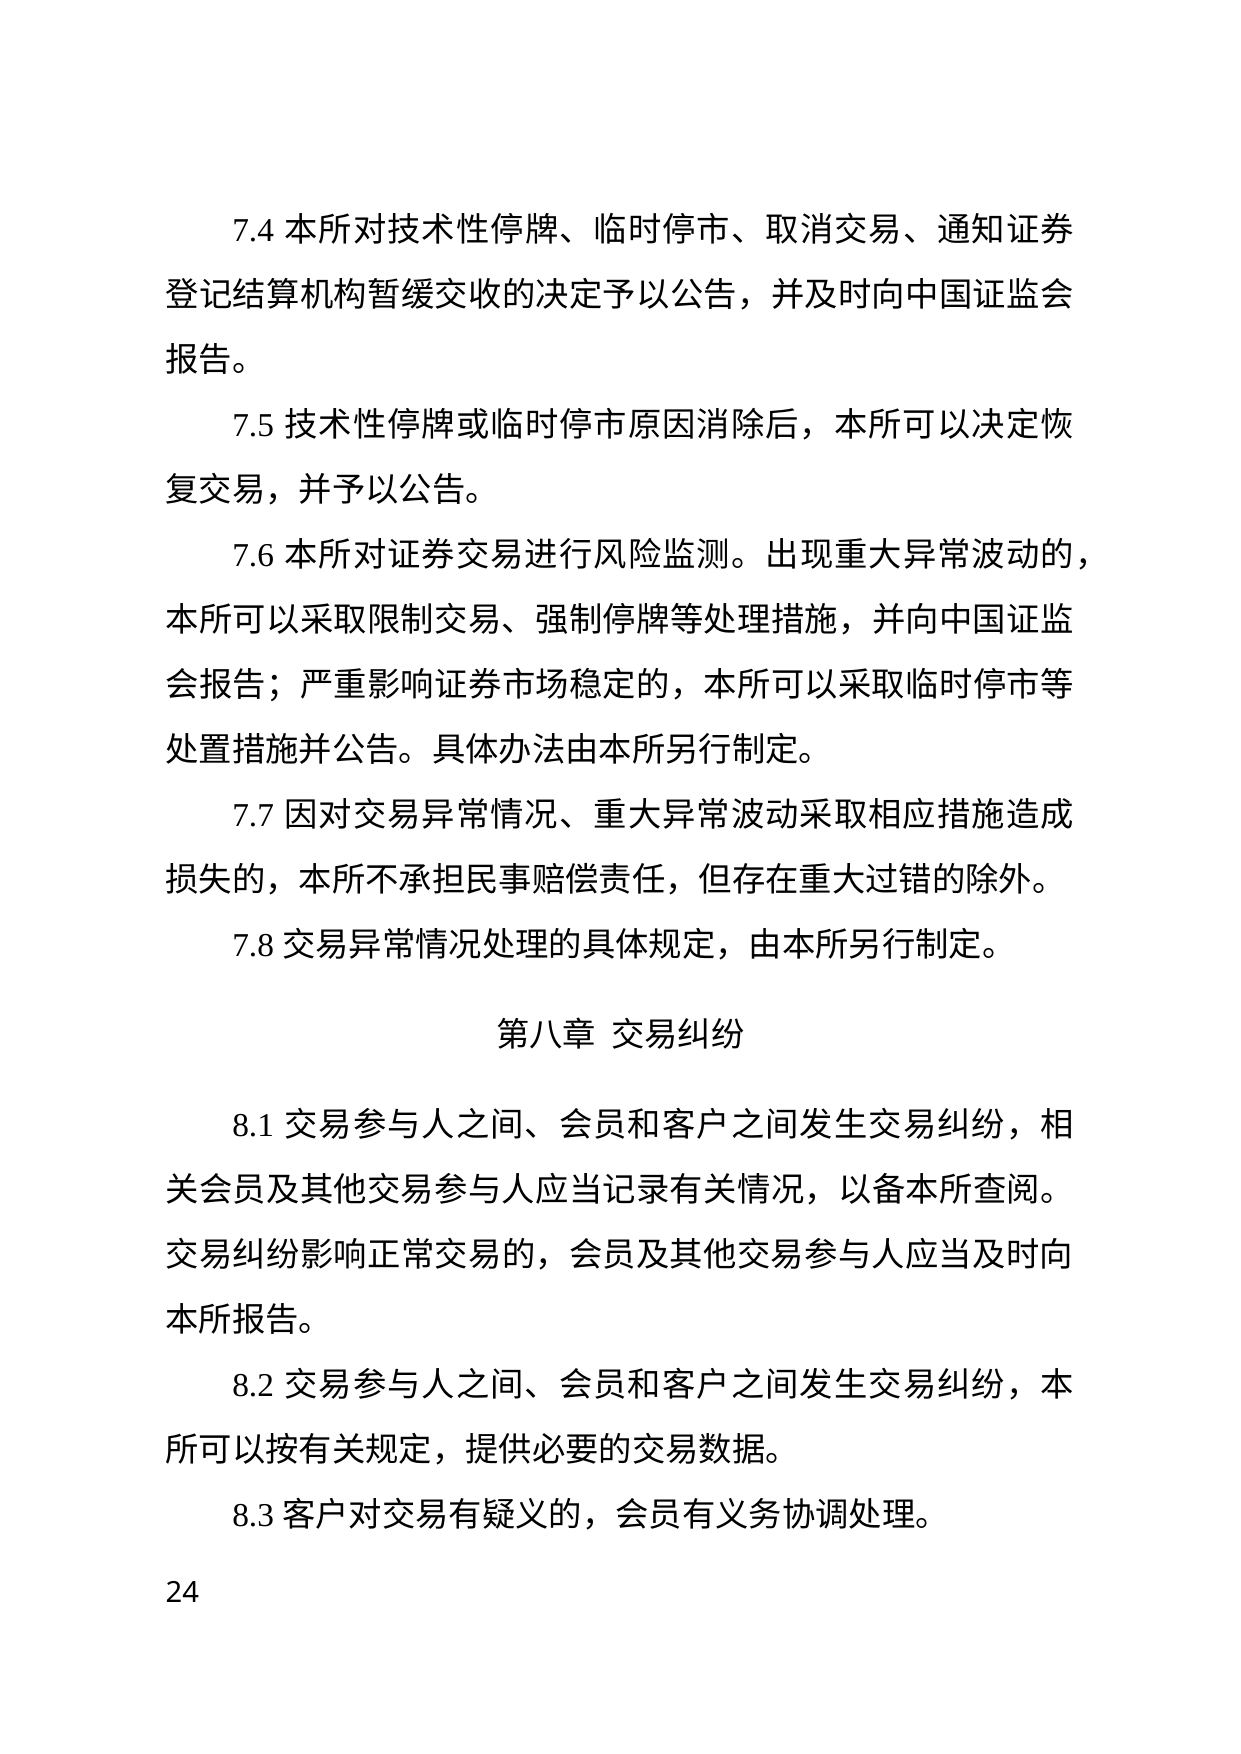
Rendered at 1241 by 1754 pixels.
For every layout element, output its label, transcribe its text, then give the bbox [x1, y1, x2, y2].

text 7.6 本所对证券交易进行风险监测。出现重大异常波动的，本所可以采取限制交易、强制停牌等处理措施，并向中国证监会报告；严重影响证券市场稳定的，本所可以采取临时停市等处置措施并公告。具体办法由本所另行制定。 [165, 519, 1075, 779]
text 7.8 交易异常情况处理的具体规定，由本所另行制定。 [165, 909, 1075, 974]
text 7.7 因对交易异常情况、重大异常波动采取相应措施造成损失的，本所不承担民事赔偿责任，但存在重大过错的除外。 [165, 779, 1075, 909]
text 8.3 客户对交易有疑义的，会员有义务协调处理。 [165, 1479, 1075, 1544]
subtitle 第八章 交易纠纷 [165, 999, 1075, 1064]
text 8.1 交易参与人之间、会员和客户之间发生交易纠纷，相关会员及其他交易参与人应当记录有关情况，以备本所查阅。交易纠纷影响正常交易的，会员及其他交易参与人应当及时向本所报告。 [165, 1089, 1075, 1349]
text 8.2 交易参与人之间、会员和客户之间发生交易纠纷，本所可以按有关规定，提供必要的交易数据。 [165, 1349, 1075, 1479]
text 7.4 本所对技术性停牌、临时停市、取消交易、通知证券登记结算机构暂缓交收的决定予以公告，并及时向中国证监会报告。 [165, 194, 1075, 389]
text 7.5 技术性停牌或临时停市原因消除后，本所可以决定恢复交易，并予以公告。 [165, 389, 1075, 519]
